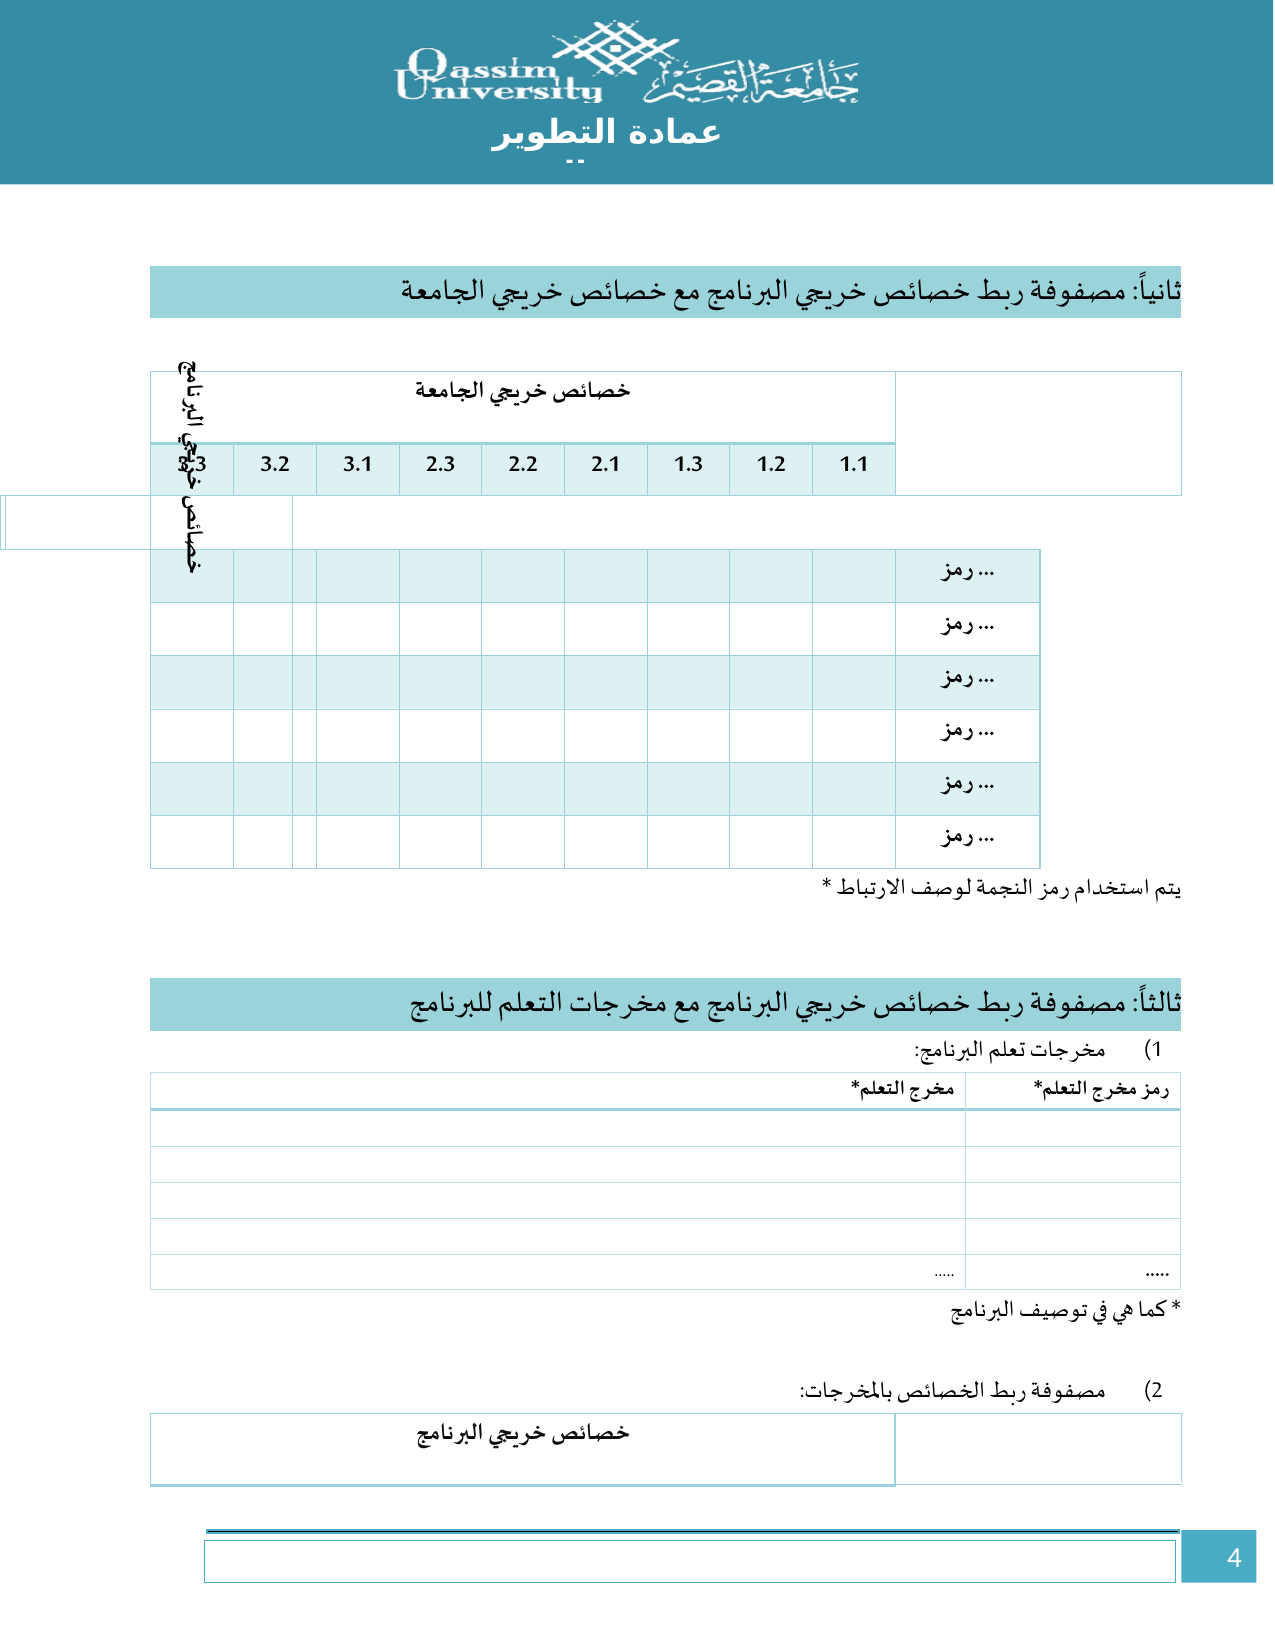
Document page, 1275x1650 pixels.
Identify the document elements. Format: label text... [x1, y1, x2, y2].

table_cell [648, 603, 729, 655]
table_cell [151, 550, 233, 602]
table_cell [317, 603, 399, 655]
table_cell [293, 603, 316, 655]
table_cell [966, 1183, 1180, 1217]
table_cell [293, 763, 316, 815]
table_cell [234, 550, 292, 602]
table_cell [565, 656, 647, 708]
table_cell [482, 603, 564, 655]
table_header [896, 372, 1181, 495]
table_cell [151, 1183, 965, 1217]
table_cell [813, 763, 895, 815]
table_cell [966, 1219, 1180, 1253]
table_cell [234, 656, 292, 708]
table_cell [648, 710, 729, 762]
table_cell [730, 603, 812, 655]
table_cell 2.3 [400, 445, 481, 495]
table_cell 1.3 [648, 445, 729, 495]
table_cell [482, 710, 564, 762]
list مصفوفة ربط الخصائص بالمخرجات: [150, 1372, 1144, 1413]
table_cell [813, 603, 895, 655]
table_cell 2.2 [482, 445, 564, 495]
table_cell [565, 763, 647, 815]
table_cell [151, 1219, 965, 1253]
list مخرجات تعلم البرنامج: [150, 1031, 1144, 1072]
table_header خصائص خريجي الجامعة [151, 372, 895, 442]
table_cell رمز ... [896, 816, 1039, 868]
table_cell 2.1 [565, 445, 647, 495]
table_cell [234, 710, 292, 762]
table_cell 3.1 [317, 445, 399, 495]
table_cell 1.1 [813, 445, 895, 495]
table_cell [648, 763, 729, 815]
table_cell [813, 656, 895, 708]
table_cell [730, 763, 812, 815]
table_cell [151, 603, 233, 655]
text * كما هي في توصيف البرنامج [150, 1290, 1181, 1331]
table_cell [648, 816, 729, 868]
table_cell [234, 603, 292, 655]
table_cell [813, 816, 895, 868]
table_cell [730, 710, 812, 762]
table_cell [293, 816, 316, 868]
table_cell [151, 656, 233, 708]
table_cell [482, 656, 564, 708]
table_cell [317, 710, 399, 762]
table_cell [565, 710, 647, 762]
table_cell [730, 816, 812, 868]
table_cell [482, 816, 564, 868]
table_cell [400, 656, 481, 708]
table_cell [317, 816, 399, 868]
table_cell [648, 656, 729, 708]
table_header مخرج التعلم* [151, 1073, 965, 1108]
table_cell [317, 656, 399, 708]
table_cell [234, 816, 292, 868]
table_cell [234, 763, 292, 815]
text ثانياً: مصفوفة ربط خصائص خريجي البرنامج مع خصائص خريجي الجامعة [150, 266, 1181, 318]
table_cell [293, 550, 316, 602]
table_cell [648, 550, 729, 602]
table_cell 3.3 [151, 445, 233, 495]
table_cell [317, 763, 399, 815]
table_cell رمز ... [896, 763, 1039, 815]
table_cell [565, 603, 647, 655]
table_cell [151, 1147, 965, 1182]
table_cell [400, 603, 481, 655]
table_cell ..... [966, 1255, 1180, 1289]
table_cell [730, 550, 812, 602]
table_cell [400, 550, 481, 602]
table_cell رمز ... [896, 550, 1039, 602]
table_cell خصائص خريجي البرنامج [151, 496, 292, 549]
table_cell رمز ... [896, 710, 1039, 762]
table_cell [151, 710, 233, 762]
table_cell [400, 710, 481, 762]
table_cell [151, 763, 233, 815]
table_cell رمز ... [896, 656, 1039, 708]
text * يتم استخدام رمز النجمة لوصف الارتباط [150, 869, 1181, 909]
table_cell [813, 550, 895, 602]
table_cell [482, 763, 564, 815]
text ثالثاً: مصفوفة ربط خصائص خريجي البرنامج مع مخرجات التعلم للبرنامج [150, 978, 1181, 1031]
table_header [896, 1414, 1182, 1484]
table_cell 1.2 [730, 445, 812, 495]
table_cell 3.2 [234, 445, 316, 495]
table_cell [293, 710, 316, 762]
table_header رمز مخرج التعلم* [966, 1073, 1180, 1108]
table_cell [966, 1147, 1180, 1182]
table_cell [400, 816, 481, 868]
table_cell [730, 656, 812, 708]
table_cell [565, 550, 647, 602]
table_cell [400, 763, 481, 815]
table_cell [813, 710, 895, 762]
table_cell [966, 1111, 1180, 1146]
table_header خصائص خريجي البرنامج [151, 1414, 894, 1484]
table_cell [293, 656, 316, 708]
table_cell [482, 550, 564, 602]
table_cell [317, 550, 399, 602]
table_cell ..... [151, 1255, 965, 1289]
table_cell [565, 816, 647, 868]
table_cell رمز ... [896, 603, 1039, 655]
table_cell [151, 1111, 965, 1146]
table_cell [151, 816, 233, 868]
